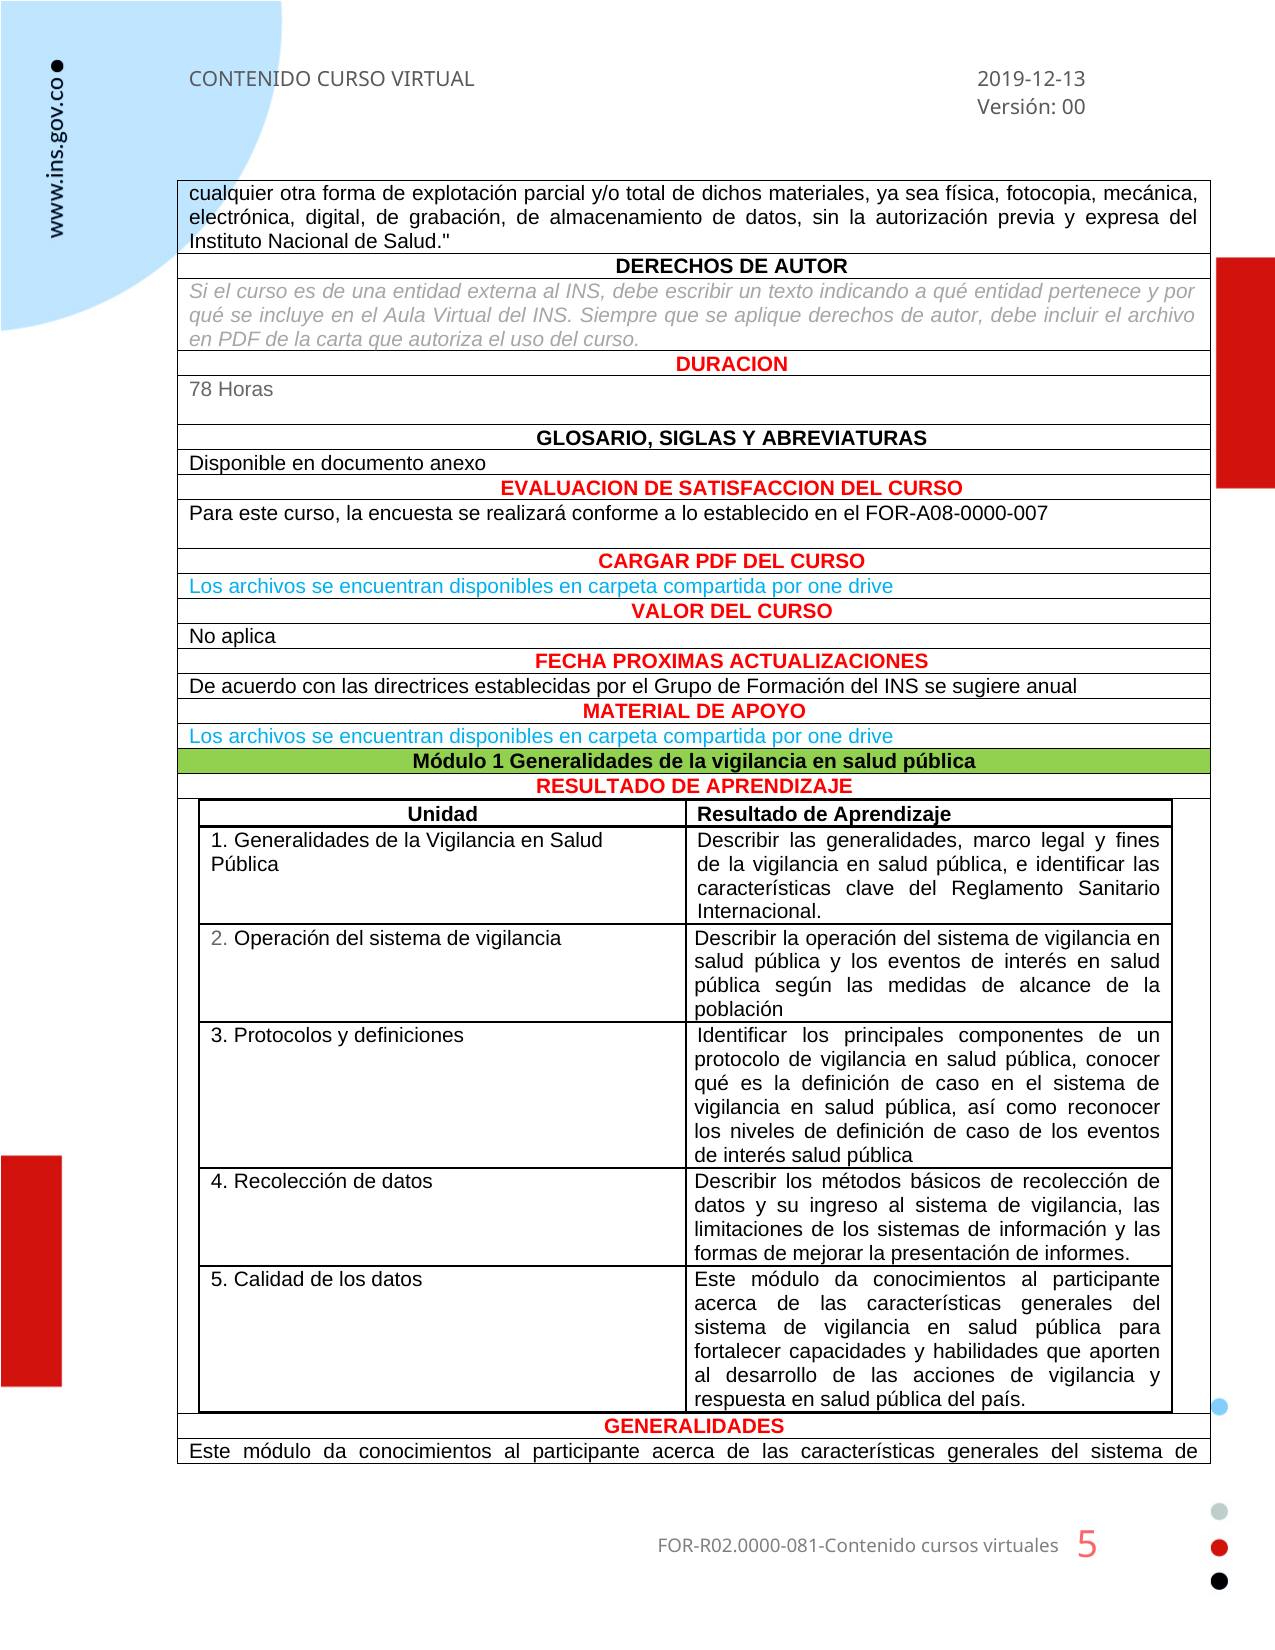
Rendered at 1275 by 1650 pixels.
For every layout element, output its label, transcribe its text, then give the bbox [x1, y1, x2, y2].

table_cell CARGAR PDF DEL CURSO [178, 549, 1210, 573]
table_cell [200, 1169, 685, 1265]
table_cell FECHA PROXIMAS ACTUALIZACIONES [178, 649, 1210, 673]
table_cell Módulo 1 Generalidades de la vigilancia en salud pública [178, 749, 1210, 773]
table_cell [687, 801, 1171, 825]
table_cell [1173, 799, 1210, 1413]
table_cell VALOR DEL CURSO [178, 599, 1210, 623]
table_cell [687, 1267, 1171, 1411]
table_cell Los archivos se encuentran disponibles en carpeta compartida por one drive [178, 574, 1210, 598]
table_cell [178, 181, 1210, 252]
table_cell EVALUACION DE SATISFACCION DEL CURSO [178, 475, 1210, 499]
table_cell Los archivos se encuentran disponibles en carpeta compartida por one drive [178, 724, 1210, 748]
table_cell De acuerdo con las directrices establecidas por el Grupo de Formación del INS se sugiere anual [178, 674, 1210, 698]
table_cell DERECHOS DE AUTOR [178, 254, 1210, 277]
table_cell DURACION [178, 351, 1210, 375]
table_cell [200, 1023, 685, 1167]
table_cell [200, 801, 685, 825]
table_cell No aplica [178, 624, 1210, 648]
table_cell [200, 925, 685, 1021]
table_cell MATERIAL DE APOYO [178, 699, 1210, 723]
table_cell Para este curso, la encuesta se realizará conforme a lo establecido en el FOR-A08-0000-007 [178, 500, 1210, 548]
table_cell [687, 828, 1171, 923]
table_cell [200, 828, 685, 923]
table_cell RESULTADO DE APRENDIZAJE [178, 774, 1210, 798]
picture [0, 1, 1275, 1650]
table_cell [687, 1169, 1171, 1265]
table_cell [200, 1267, 685, 1411]
table_cell Si el curso es de una entidad externa al INS, debe escribir un texto indicando a qué entidad pertenece y por qué se incluye en el Aula Virtual del INS. Siempre que se aplique derechos de autor, debe incluir el archivo en PDF de la carta que autoriza el uso del curso. [178, 279, 1210, 350]
table_cell [687, 1023, 1171, 1167]
table_cell 78 Horas [178, 376, 1210, 424]
table_cell [178, 799, 198, 1413]
table_cell [687, 925, 1171, 1021]
table_cell Disponible en documento anexo [178, 450, 1210, 474]
table_cell GENERALIDADES [178, 1414, 1210, 1438]
table_cell GLOSARIO, SIGLAS Y ABREVIATURAS [178, 425, 1210, 449]
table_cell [178, 1439, 1210, 1463]
